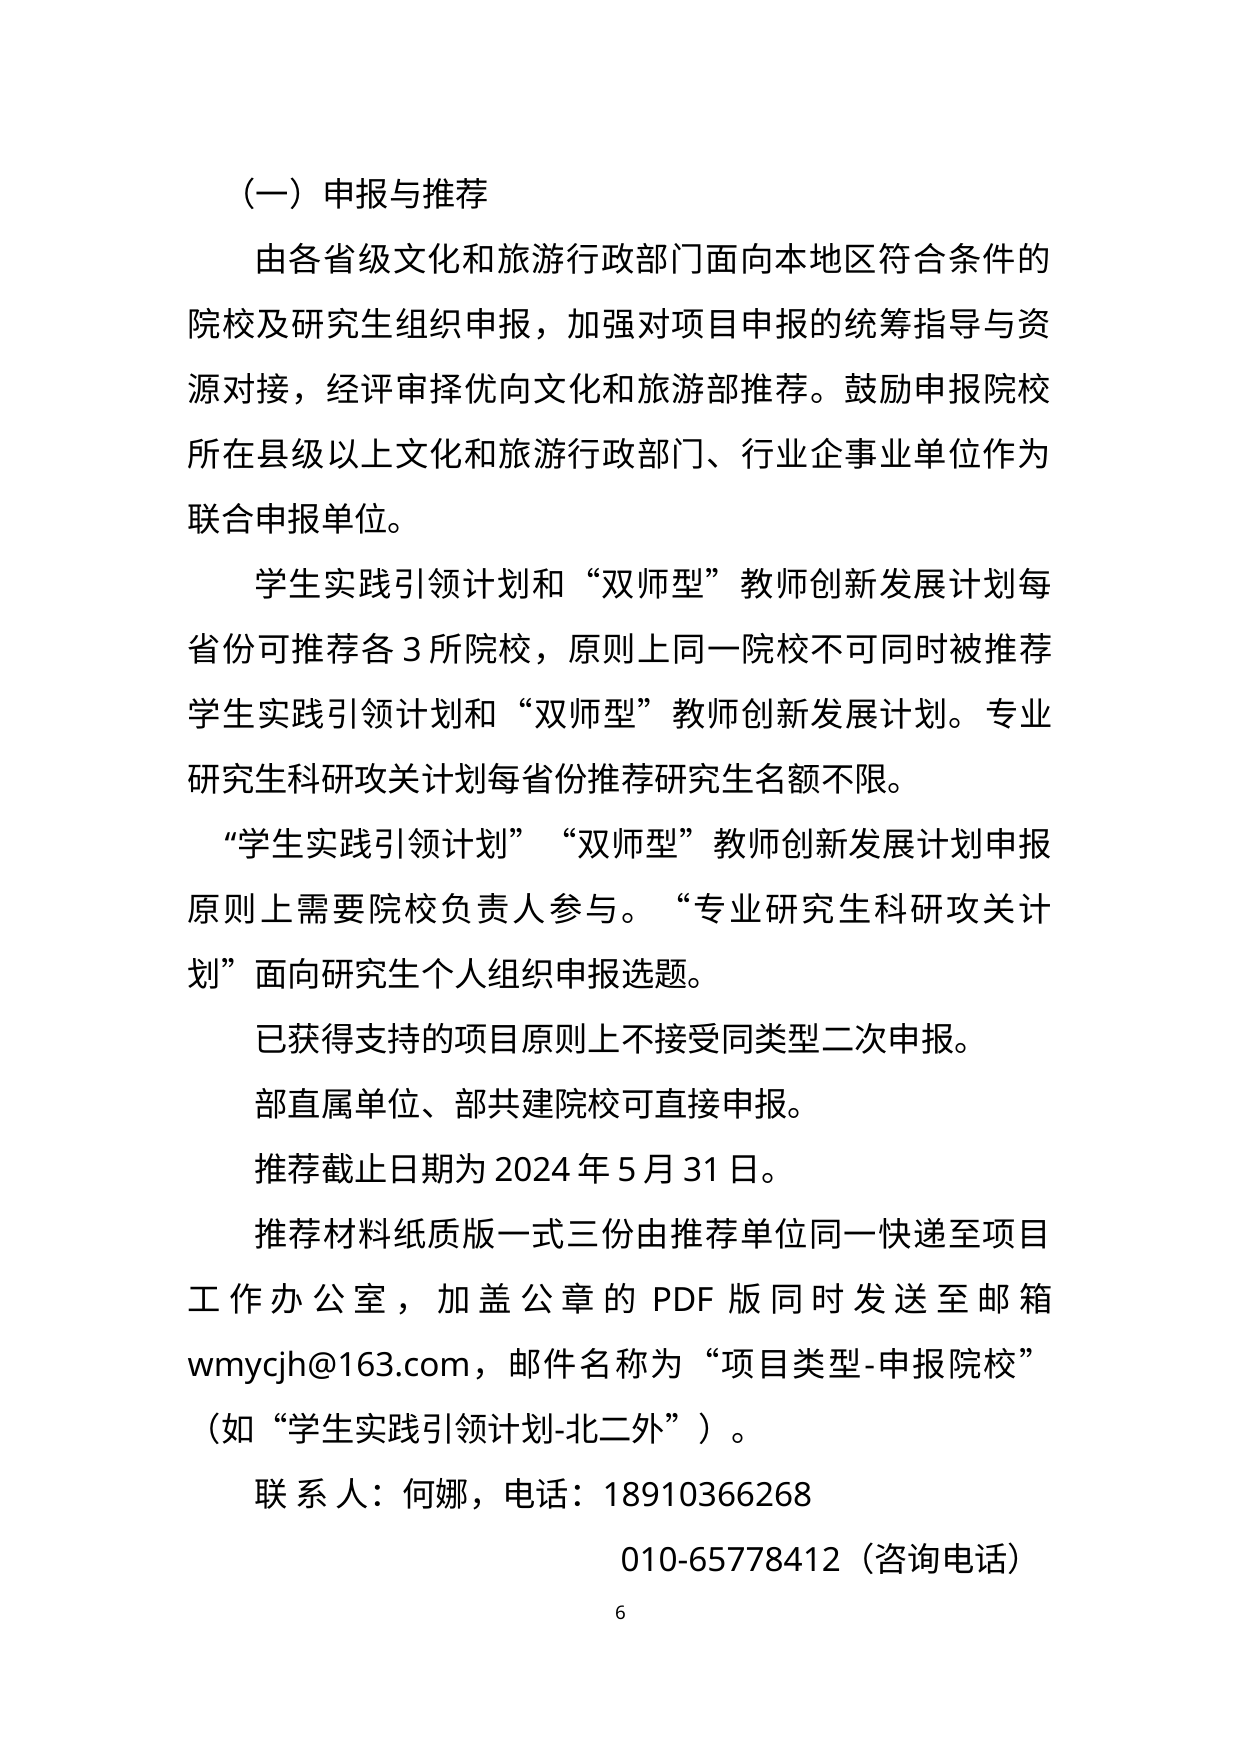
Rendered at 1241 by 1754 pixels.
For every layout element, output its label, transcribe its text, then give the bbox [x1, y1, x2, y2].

text 推荐截止日期为2024年5月31日。 [187, 1135, 1053, 1200]
text 推荐材料纸质版一式三份由推荐单位同一快递至项目工作办公室，加盖公章的PDF版同时发送至邮箱wmycjh@163.com，邮件名称为“项目类型-申报院校”（如“学生实践引领计划-北二外”）。 [187, 1200, 1053, 1460]
text 已获得支持的项目原则上不接受同类型二次申报。 [187, 1005, 1053, 1070]
text 由各省级文化和旅游行政部门面向本地区符合条件的院校及研究生组织申报，加强对项目申报的统筹指导与资源对接，经评审择优向文化和旅游部推荐。鼓励申报院校所在县级以上文化和旅游行政部门、行业企事业单位作为联合申报单位。 [187, 225, 1053, 550]
text 部直属单位、部共建院校可直接申报。 [187, 1070, 1053, 1135]
text 联 系 人：何娜，电话：18910366268 [187, 1460, 1053, 1525]
text 学生实践引领计划和“双师型”教师创新发展计划每省份可推荐各3所院校，原则上同一院校不可同时被推荐学生实践引领计划和“双师型”教师创新发展计划。专业研究生科研攻关计划每省份推荐研究生名额不限。 [187, 550, 1053, 810]
text 010-65778412（咨询电话） [187, 1525, 1053, 1590]
text （一）申报与推荐 [187, 160, 1053, 225]
text “学生实践引领计划”“双师型”教师创新发展计划申报原则上需要院校负责人参与。“专业研究生科研攻关计划”面向研究生个人组织申报选题。 [187, 810, 1053, 1005]
